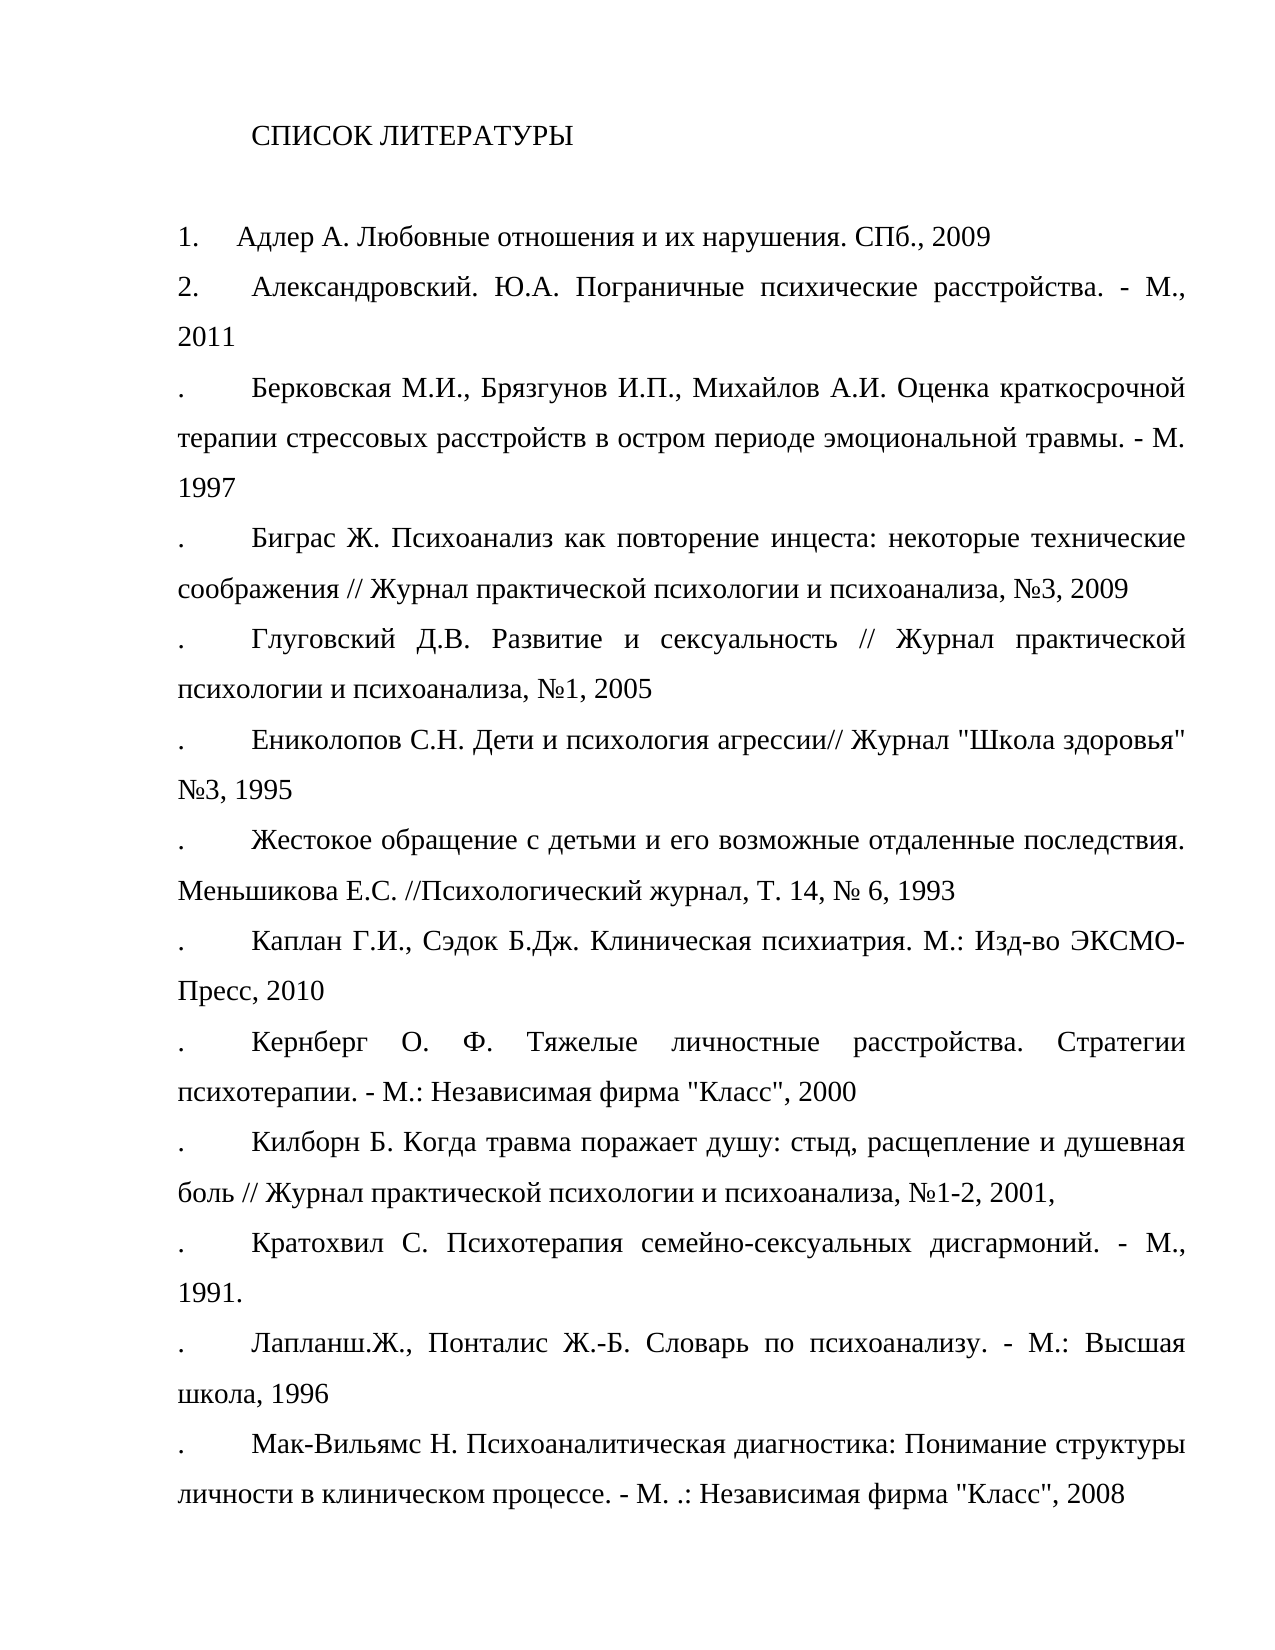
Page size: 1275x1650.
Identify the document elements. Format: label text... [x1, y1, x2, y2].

text . Берковская М.И., Брязгунов И.П., Михайлов А.И. Оценка краткосрочной терапии стрессовых расстройств в остром периоде эмоциональной травмы. - М. 1997 [177, 370, 1186, 504]
text . Лапланш.Ж., Понталис Ж.-Б. Словарь по психоанализу. - М.: Высшая школа, 1996 [177, 1326, 1186, 1409]
text . Каплан Г.И., Сэдок Б.Дж. Клиническая психиатрия. М.: Изд-во ЭКСМО-Пресс, 2010 [177, 923, 1186, 1007]
text . Мак-Вильямс Н. Психоаналитическая диагностика: Понимание структуры личности в клиническом процессе. - М. .: Независимая фирма "Класс", 2008 [177, 1426, 1186, 1510]
text . Кратохвил С. Психотерапия семейно-сексуальных дисгармоний. - М., 1991. [177, 1225, 1186, 1309]
text . Кернберг О. Ф. Тяжелые личностные расстройства. Стратегии психотерапии. - М.: Независимая фирма "Класс", 2000 [177, 1024, 1186, 1108]
text . Килборн Б. Когда травма поражает душу: стыд, расщепление и душевная боль // Журнал практической психологии и психоанализа, №1-2, 2001, [177, 1124, 1186, 1208]
text . Биграс Ж. Психоанализ как повторение инцеста: некоторые технические соображения // Журнал практической психологии и психоанализа, №3, 2009 [177, 521, 1186, 604]
text . Жестокое обращение с детьми и его возможные отдаленные последствия. Меньшикова Е.С. //Психологический журнал, Т. 14, № 6, 1993 [177, 822, 1186, 906]
text 1. Адлер А. Любовные отношения и их нарушения. СПб., 2009 [177, 219, 1186, 252]
text . Ениколопов С.Н. Дети и психология агрессии// Журнал "Школа здоровья" №3, 1995 [177, 722, 1186, 806]
text СПИСОК ЛИТЕРАТУРЫ [177, 118, 1186, 152]
text 2. Александровский. Ю.А. Пограничные психические расстройства. - М., 2011 [177, 269, 1186, 353]
text . Глуговский Д.В. Развитие и сексуальность // Журнал практической психологии и психоанализа, №1, 2005 [177, 621, 1186, 705]
